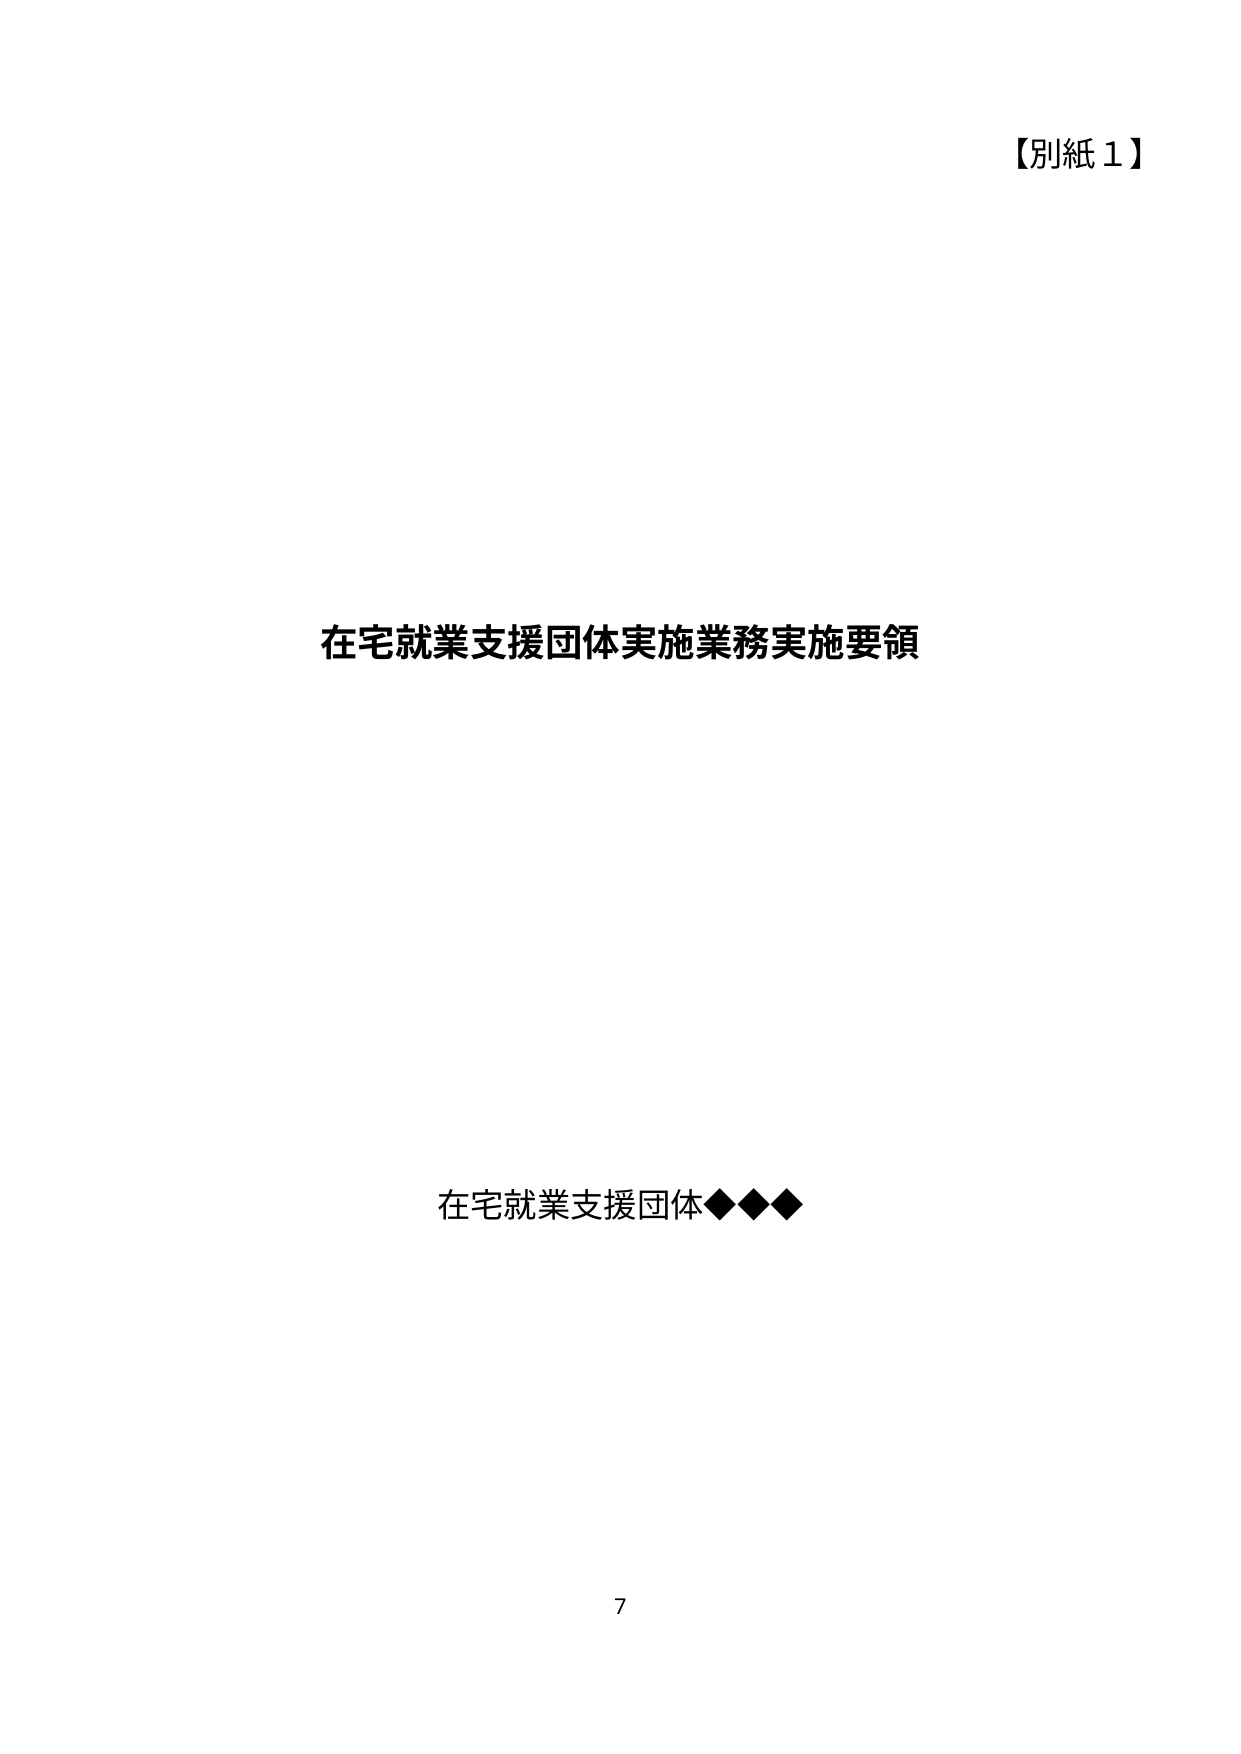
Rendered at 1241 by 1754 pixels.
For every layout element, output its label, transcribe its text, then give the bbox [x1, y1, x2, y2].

text 在宅就業支援団体◆◆◆ [118, 1165, 1122, 1240]
text 在宅就業支援団体実施業務実施要領 [118, 603, 1122, 678]
